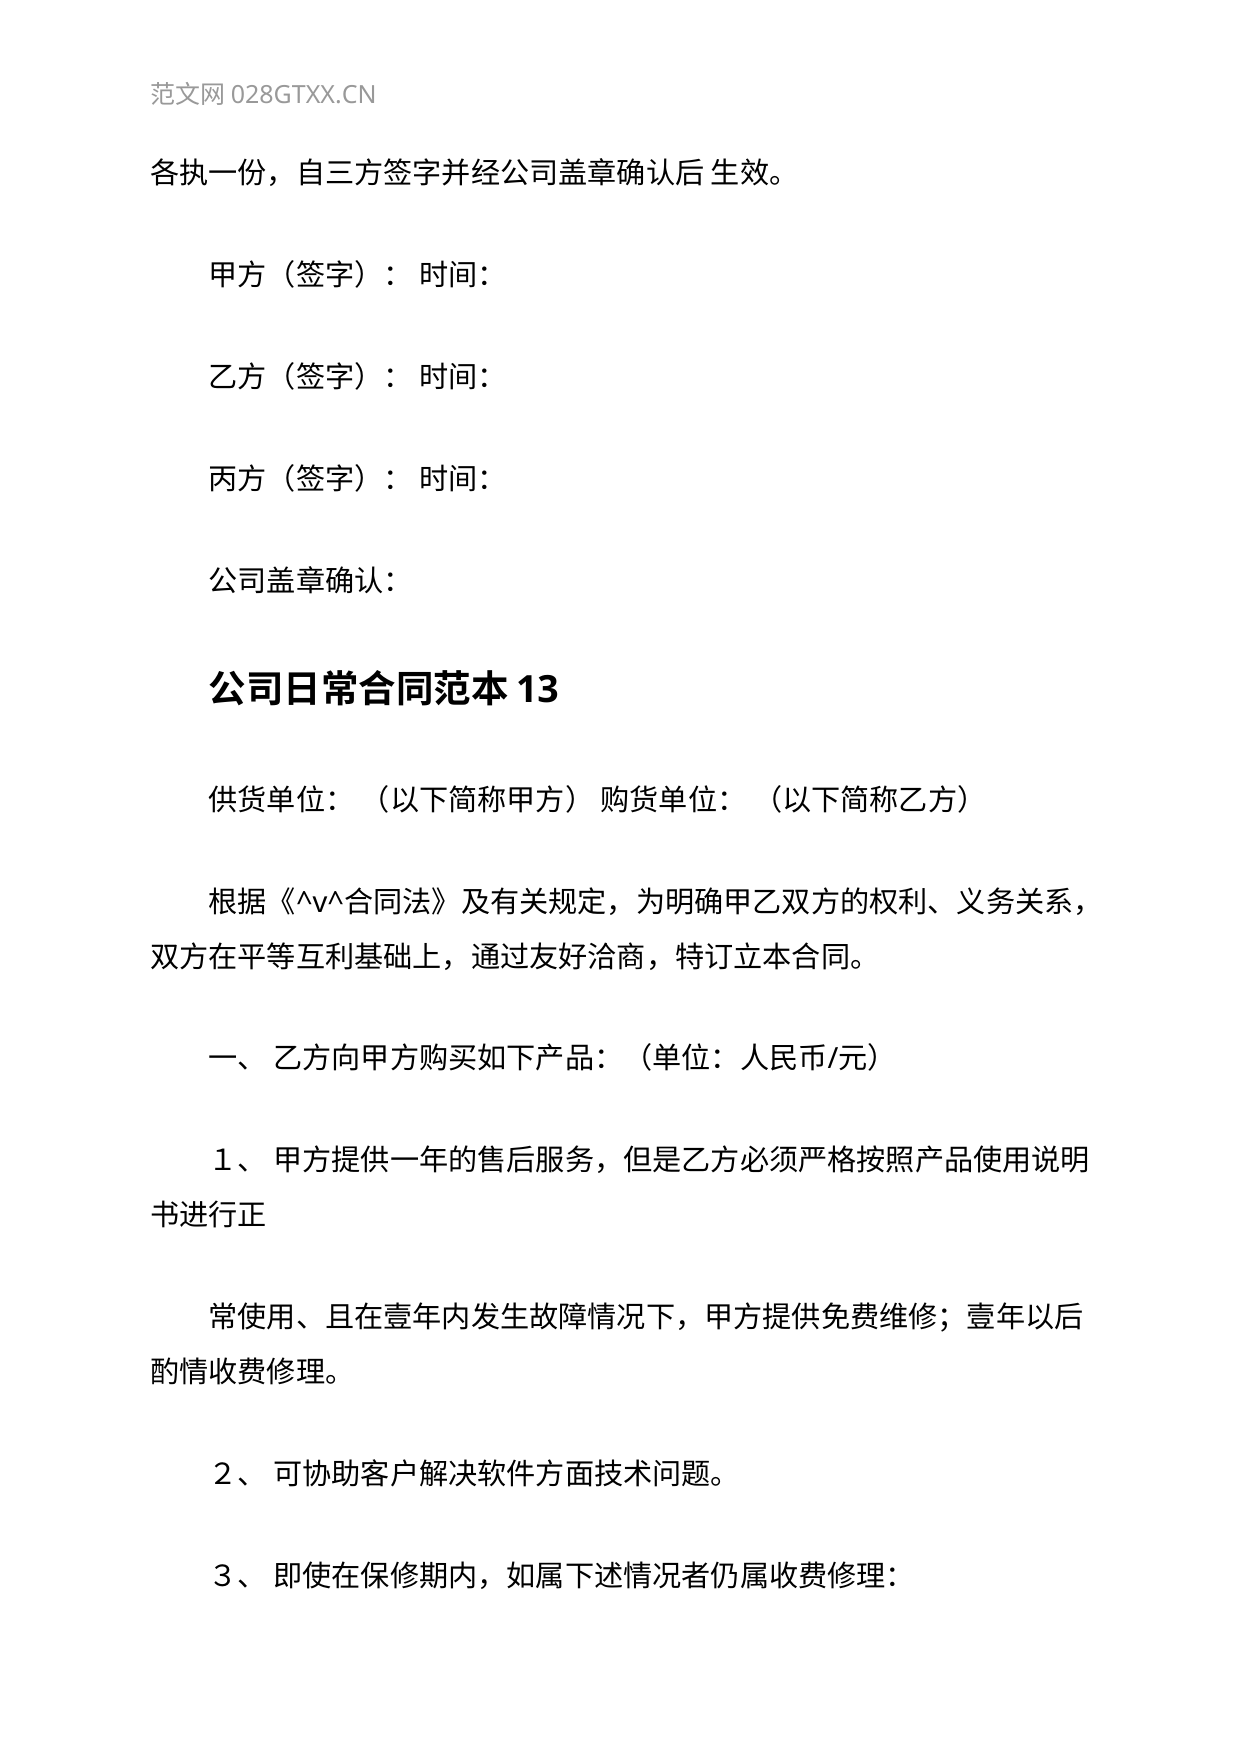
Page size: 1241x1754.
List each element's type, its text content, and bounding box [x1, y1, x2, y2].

text 供货单位： （以下简称甲方） 购货单位： （以下简称乙方） [150, 776, 1090, 819]
text ３、 即使在保修期内，如属下述情况者仍属收费修理： [150, 1552, 1090, 1594]
text 乙方（签字）： 时间： [150, 353, 1090, 396]
text ２、 可协助客户解决软件方面技术问题。 [150, 1450, 1090, 1493]
text １、 甲方提供一年的售后服务，但是乙方必须严格按照产品使用说明书进行正 [150, 1137, 1090, 1234]
text 甲方（签字）： 时间： [150, 252, 1090, 294]
text 公司盖章确认： [150, 557, 1090, 599]
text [150, 150, 1090, 192]
text 根据《^v^合同法》及有关规定，为明确甲乙双方的权利、义务关系，双方在平等互利基础上，通过友好洽商，特订立本合同。 [150, 878, 1090, 976]
text 一、 乙方向甲方购买如下产品：（单位：人民币/元） [150, 1035, 1090, 1077]
text 公司日常合同范本13 [150, 659, 1090, 713]
text 丙方（签字）： 时间： [150, 455, 1090, 498]
text 常使用、且在壹年内发生故障情况下，甲方提供免费维修；壹年以后酌情收费修理。 [150, 1294, 1090, 1391]
